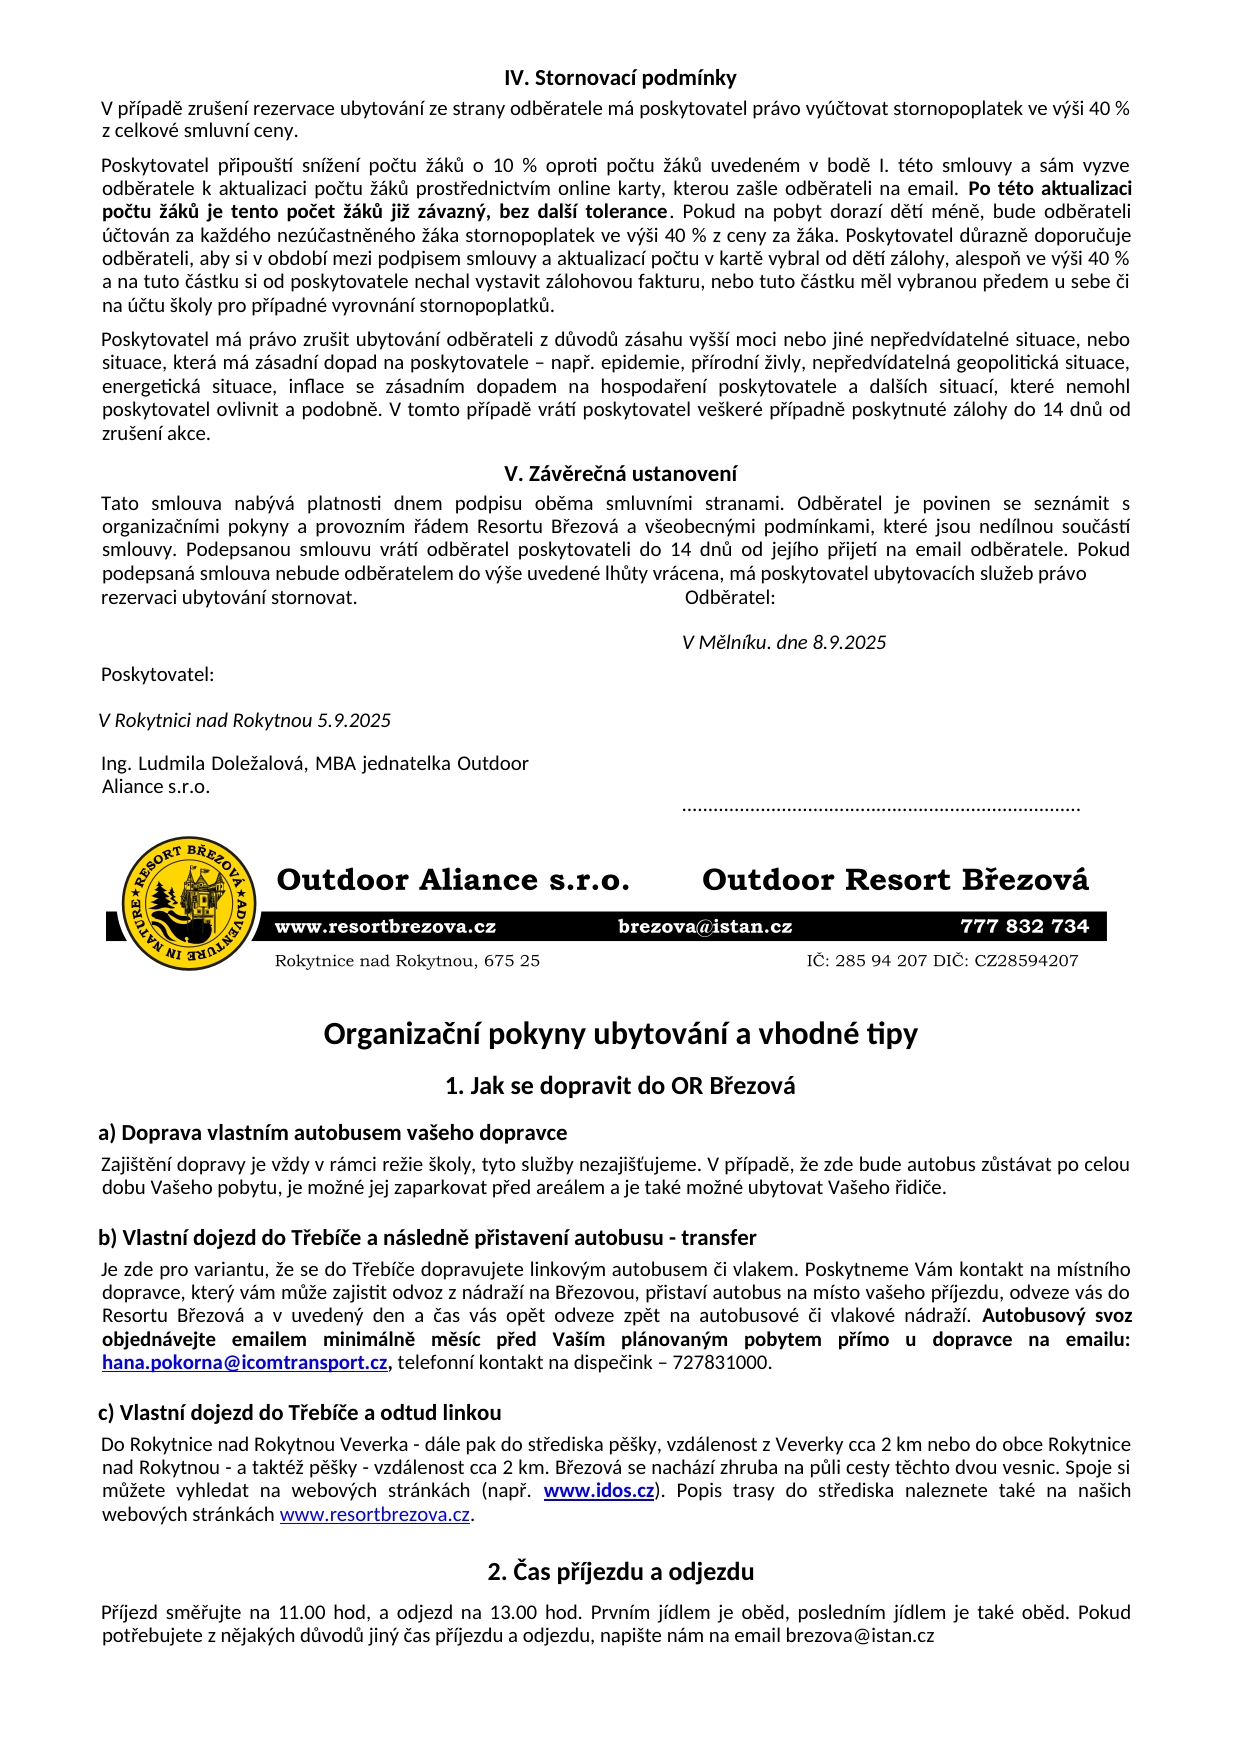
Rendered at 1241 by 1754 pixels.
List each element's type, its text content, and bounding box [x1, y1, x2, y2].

subtitle 1. Jak se dopravit do OR Březová [101, 1069, 1140, 1101]
text Poskytovatel má právo zrušit ubytování odběrateli z důvodů zásahu vyšší moci nebo jiné nepředvídatelné situace, nebo situace, která má zásadní dopad na poskytovatele – např. epidemie, přírodní živly, nepředvídatelná geopolitická situace, energetická situace, inflace se zásadním dopadem na hospodaření poskytovatele a dalších situací, které nemohl poskytovatel ovlivnit a podobně. V tomto případě vrátí poskytovatel veškeré případně poskytnuté zálohy do 14 dnů od zrušení akce. [101, 328, 1133, 445]
text Ing. Ludmila Doležalová, MBA jednatelka Outdoor Aliance s.r.o. [101, 752, 530, 798]
text Poskytovatel připouští snížení počtu žáků o 10 % oproti počtu žáků uvedeném v bodě I. této smlouvy a sám vyzve odběratele k aktualizaci počtu žáků prostřednictvím online karty, kterou zašle odběrateli na email. Po této aktualizaci počtu žáků je tento počet žáků již závazný, bez další tolerance. Pokud na pobyt dorazí dětí méně, bude odběrateli účtován za každého nezúčastněného žáka stornopoplatek ve výši 40 % z ceny za žáka. Poskytovatel důrazně doporučuje odběrateli, aby si v období mezi podpisem smlouvy a aktualizací počtu v kartě vybral od dětí zálohy, alespoň ve výši 40 % a na tuto částku si od poskytovatele nechal vystavit zálohovou fakturu, nebo tuto částku měl vybranou předem u sebe či na účtu školy pro případné vyrovnání stornopoplatků. [101, 154, 1133, 318]
subtitle c) Vlastní dojezd do Třebíče a odtud linkou [98, 1398, 1141, 1426]
subtitle 2. Čas příjezdu a odjezdu [101, 1554, 1141, 1586]
text Poskytovatel: [101, 663, 396, 686]
text rezervaci ubytování stornovat. [101, 586, 396, 609]
subtitle a) Doprava vlastním autobusem vašeho dopravce [98, 1118, 1141, 1146]
text V Mělníku. dne 8.9.2025 [682, 629, 1141, 655]
text Je zde pro variantu, že se do Třebíče dopravujete linkovým autobusem či vlakem. Poskytneme Vám kontakt na místního dopravce, který vám může zajistit odvoz z nádraží na Březovou, přistaví autobus na místo vašeho příjezdu, odveze vás do Resortu Březová a v uvedený den a čas vás opět odveze zpět na autobusové či vlakové nádraží. Autobusový svoz objednávejte emailem minimálně měsíc před Vaším plánovaným pobytem přímo u dopravce na emailu: hana.pokorna@icomtransport.cz, telefonní kontakt na dispečink – 727831000. [101, 1257, 1133, 1374]
text Příjezd směřujte na 11.00 hod, a odjezd na 13.00 hod. Prvním jídlem je oběd, posledním jídlem je také oběd. Pokud potřebujete z nějakých důvodů jiný čas příjezdu a odjezdu, napište nám na email brezova@istan.cz [101, 1601, 1133, 1648]
text Zajištění dopravy je vždy v rámci režie školy, tyto služby nezajišťujeme. V případě, že zde bude autobus zůstávat po celou dobu Vašeho pobytu, je možné jej zaparkovat před areálem a je také možné ubytovat Vašeho řidiče. [101, 1152, 1133, 1199]
text Do Rokytnice nad Rokytnou Veverka - dále pak do střediska pěšky, vzdálenost z Veverky cca 2 km nebo do obce Rokytnice nad Rokytnou - a taktéž pěšky - vzdálenost cca 2 km. Březová se nachází zhruba na půli cesty těchto dvou vesnic. Spoje si můžete vyhledat na webových stránkách (např. www.idos.cz). Popis trasy do střediska naleznete také na našich webových stránkách www.resortbrezova.cz. [101, 1433, 1133, 1526]
text Odběratel: [685, 586, 1133, 609]
subtitle IV. Stornovací podmínky [100, 63, 1141, 91]
subtitle b) Vlastní dojezd do Třebíče a následně přistavení autobusu - transfer [98, 1223, 1141, 1251]
text Tato smlouva nabývá platnosti dnem podpisu oběma smluvními stranami. Odběratel je povinen se seznámit s organizačními pokyny a provozním řádem Resortu Březová a všeobecnými podmínkami, které jsou nedílnou součástí smlouvy. Podepsanou smlouvu vrátí odběratel poskytovateli do 14 dnů od jejího přijetí na email odběratele. Pokud podepsaná smlouva nebude odběratelem do výše uvedené lhůty vrácena, má poskytovatel ubytovacích služeb právo [101, 492, 1133, 585]
subtitle V. Závěrečná ustanovení [100, 459, 1141, 487]
text V Rokytnici nad Rokytnou 5.9.2025 [98, 707, 405, 732]
picture [106, 835, 1107, 971]
text ............................................................................ [682, 791, 1141, 816]
subtitle Organizační pokyny ubytování a vhodné tipy [166, 1013, 1076, 1052]
text V případě zrušení rezervace ubytování ze strany odběratele má poskytovatel právo vyúčtovat stornopoplatek ve výši 40 % z celkové smluvní ceny. [101, 96, 1133, 143]
